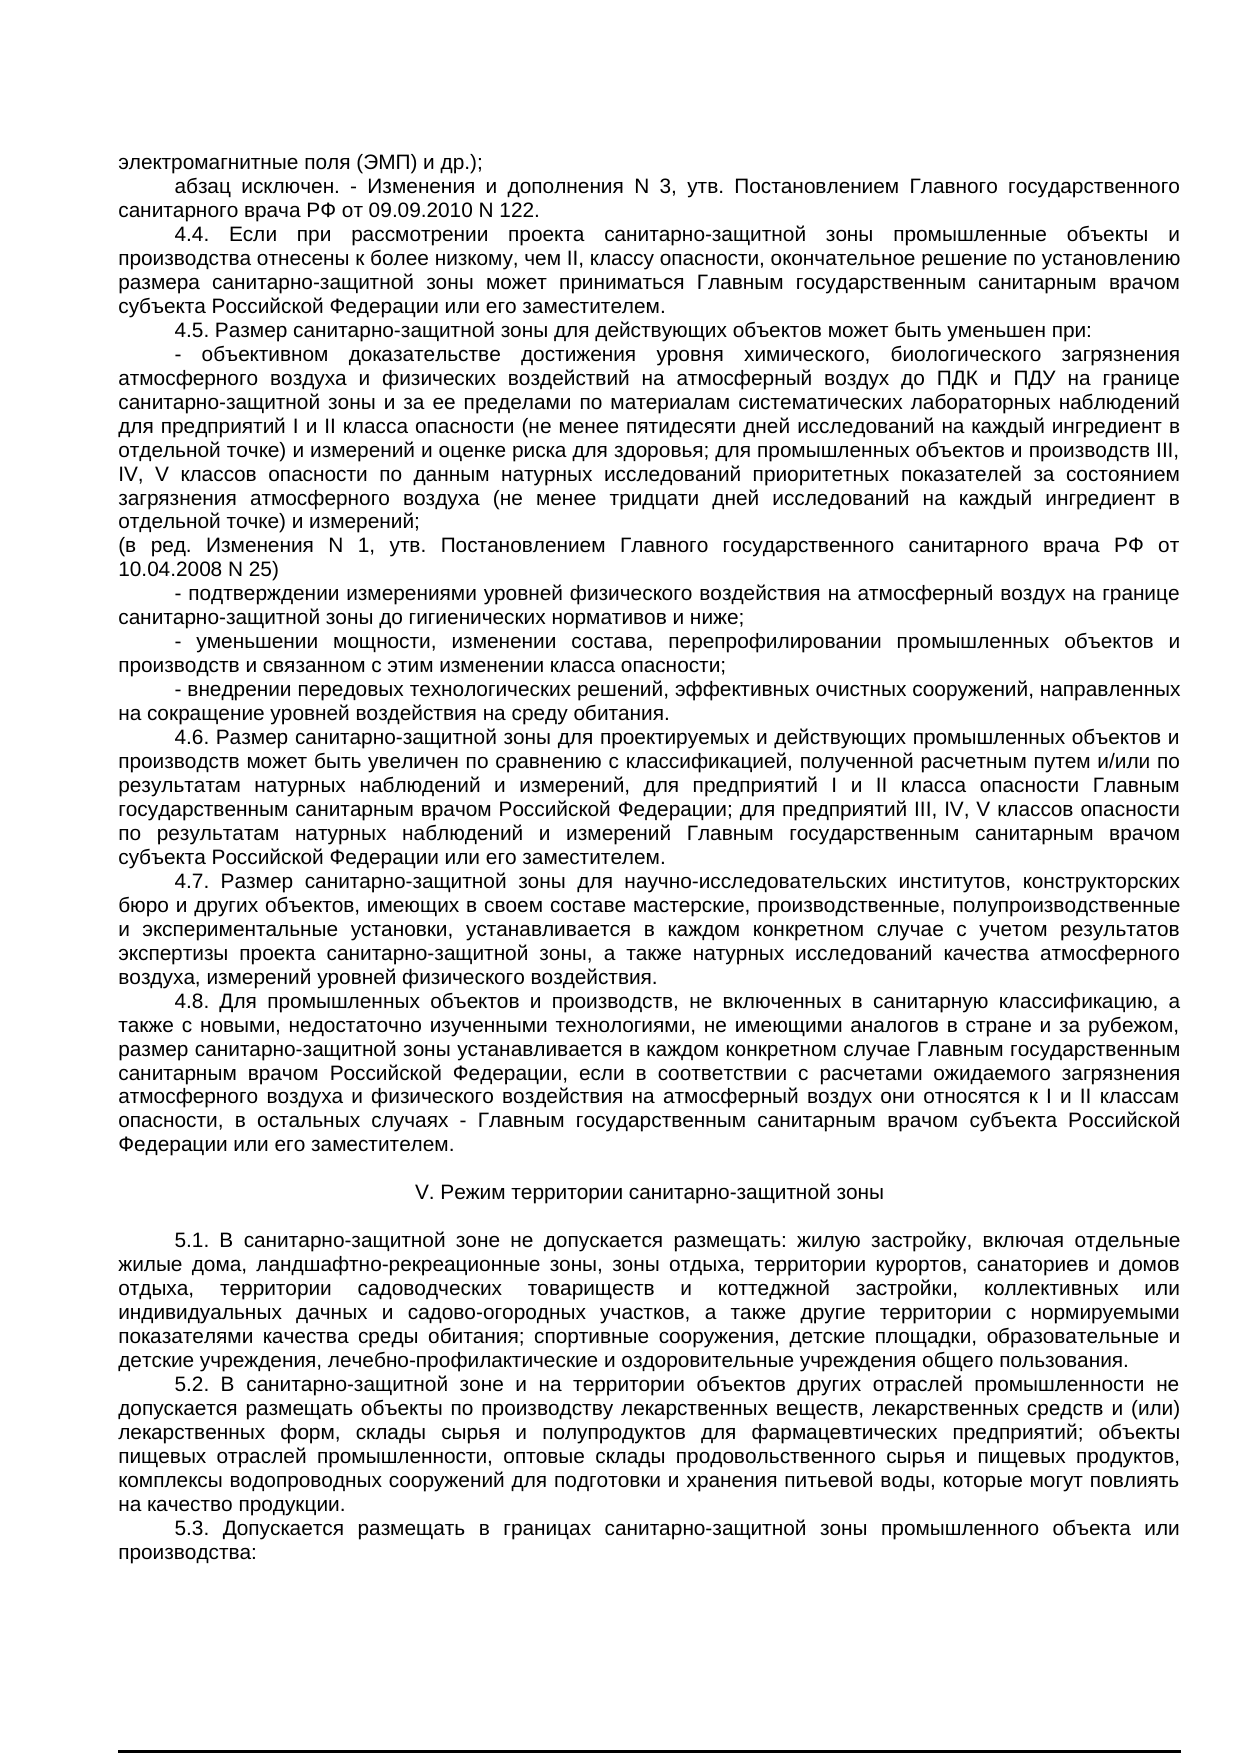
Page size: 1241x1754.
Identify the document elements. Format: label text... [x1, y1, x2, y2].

text V. Режим территории санитарно-защитной зоны [118, 1180, 1181, 1204]
text (в ред. Изменения N 1, утв. Постановлением Главного государственного санитарного врача РФ от 10.04.2008 N 25) [118, 533, 1181, 581]
text 5.2. В санитарно-защитной зоне и на территории объектов других отраслей промышленности не допускается размещать объекты по производству лекарственных веществ, лекарственных средств и (или) лекарственных форм, склады сырья и полупродуктов для фармацевтических предприятий; объекты пищевых отраслей промышленности, оптовые склады продовольственного сырья и пищевых продуктов, комплексы водопроводных сооружений для подготовки и хранения питьевой воды, которые могут повлиять на качество продукции. [118, 1372, 1181, 1516]
text 4.4. Если при рассмотрении проекта санитарно-защитной зоны промышленные объекты и производства отнесены к более низкому, чем II, классу опасности, окончательное решение по установлению размера санитарно-защитной зоны может приниматься Главным государственным санитарным врачом субъекта Российской Федерации или его заместителем. [118, 222, 1181, 318]
text 5.3. Допускается размещать в границах санитарно-защитной зоны промышленного объекта или производства: [118, 1516, 1181, 1563]
text - уменьшении мощности, изменении состава, перепрофилировании промышленных объектов и производств и связанном с этим изменении класса опасности; [118, 629, 1181, 677]
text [118, 150, 1181, 174]
text - внедрении передовых технологических решений, эффективных очистных сооружений, направленных на сокращение уровней воздействия на среду обитания. [118, 677, 1181, 725]
text 4.7. Размер санитарно-защитной зоны для научно-исследовательских институтов, конструкторских бюро и других объектов, имеющих в своем составе мастерские, производственные, полупроизводственные и экспериментальные установки, устанавливается в каждом конкретном случае с учетом результатов экспертизы проекта санитарно-защитной зоны, а также натурных исследований качества атмосферного воздуха, измерений уровней физического воздействия. [118, 869, 1181, 988]
text 5.1. В санитарно-защитной зоне не допускается размещать: жилую застройку, включая отдельные жилые дома, ландшафтно-рекреационные зоны, зоны отдыха, территории курортов, санаториев и домов отдыха, территории садоводческих товариществ и коттеджной застройки, коллективных или индивидуальных дачных и садово-огородных участков, а также другие территории с нормируемыми показателями качества среды обитания; спортивные сооружения, детские площадки, образовательные и детские учреждения, лечебно-профилактические и оздоровительные учреждения общего пользования. [118, 1228, 1181, 1372]
text абзац исключен. - Изменения и дополнения N 3, утв. Постановлением Главного государственного санитарного врача РФ от 09.09.2010 N 122. [118, 174, 1181, 222]
text 4.6. Размер санитарно-защитной зоны для проектируемых и действующих промышленных объектов и производств может быть увеличен по сравнению с классификацией, полученной расчетным путем и/или по результатам натурных наблюдений и измерений, для предприятий I и II класса опасности Главным государственным санитарным врачом Российской Федерации; для предприятий III, IV, V классов опасности по результатам натурных наблюдений и измерений Главным государственным санитарным врачом субъекта Российской Федерации или его заместителем. [118, 725, 1181, 869]
text - подтверждении измерениями уровней физического воздействия на атмосферный воздух на границе санитарно-защитной зоны до гигиенических нормативов и ниже; [118, 581, 1181, 629]
text 4.5. Размер санитарно-защитной зоны для действующих объектов может быть уменьшен при: [118, 318, 1181, 342]
text - объективном доказательстве достижения уровня химического, биологического загрязнения атмосферного воздуха и физических воздействий на атмосферный воздух до ПДК и ПДУ на границе санитарно-защитной зоны и за ее пределами по материалам систематических лабораторных наблюдений для предприятий I и II класса опасности (не менее пятидесяти дней исследований на каждый ингредиент в отдельной точке) и измерений и оценке риска для здоровья; для промышленных объектов и производств III, IV, V классов опасности по данным натурных исследований приоритетных показателей за состоянием загрязнения атмосферного воздуха (не менее тридцати дней исследований на каждый ингредиент в отдельной точке) и измерений; [118, 342, 1181, 533]
text 4.8. Для промышленных объектов и производств, не включенных в санитарную классификацию, а также с новыми, недостаточно изученными технологиями, не имеющими аналогов в стране и за рубежом, размер санитарно-защитной зоны устанавливается в каждом конкретном случае Главным государственным санитарным врачом Российской Федерации, если в соответствии с расчетами ожидаемого загрязнения атмосферного воздуха и физического воздействия на атмосферный воздух они относятся к I и II классам опасности, в остальных случаях - Главным государственным санитарным врачом субъекта Российской Федерации или его заместителем. [118, 988, 1181, 1156]
